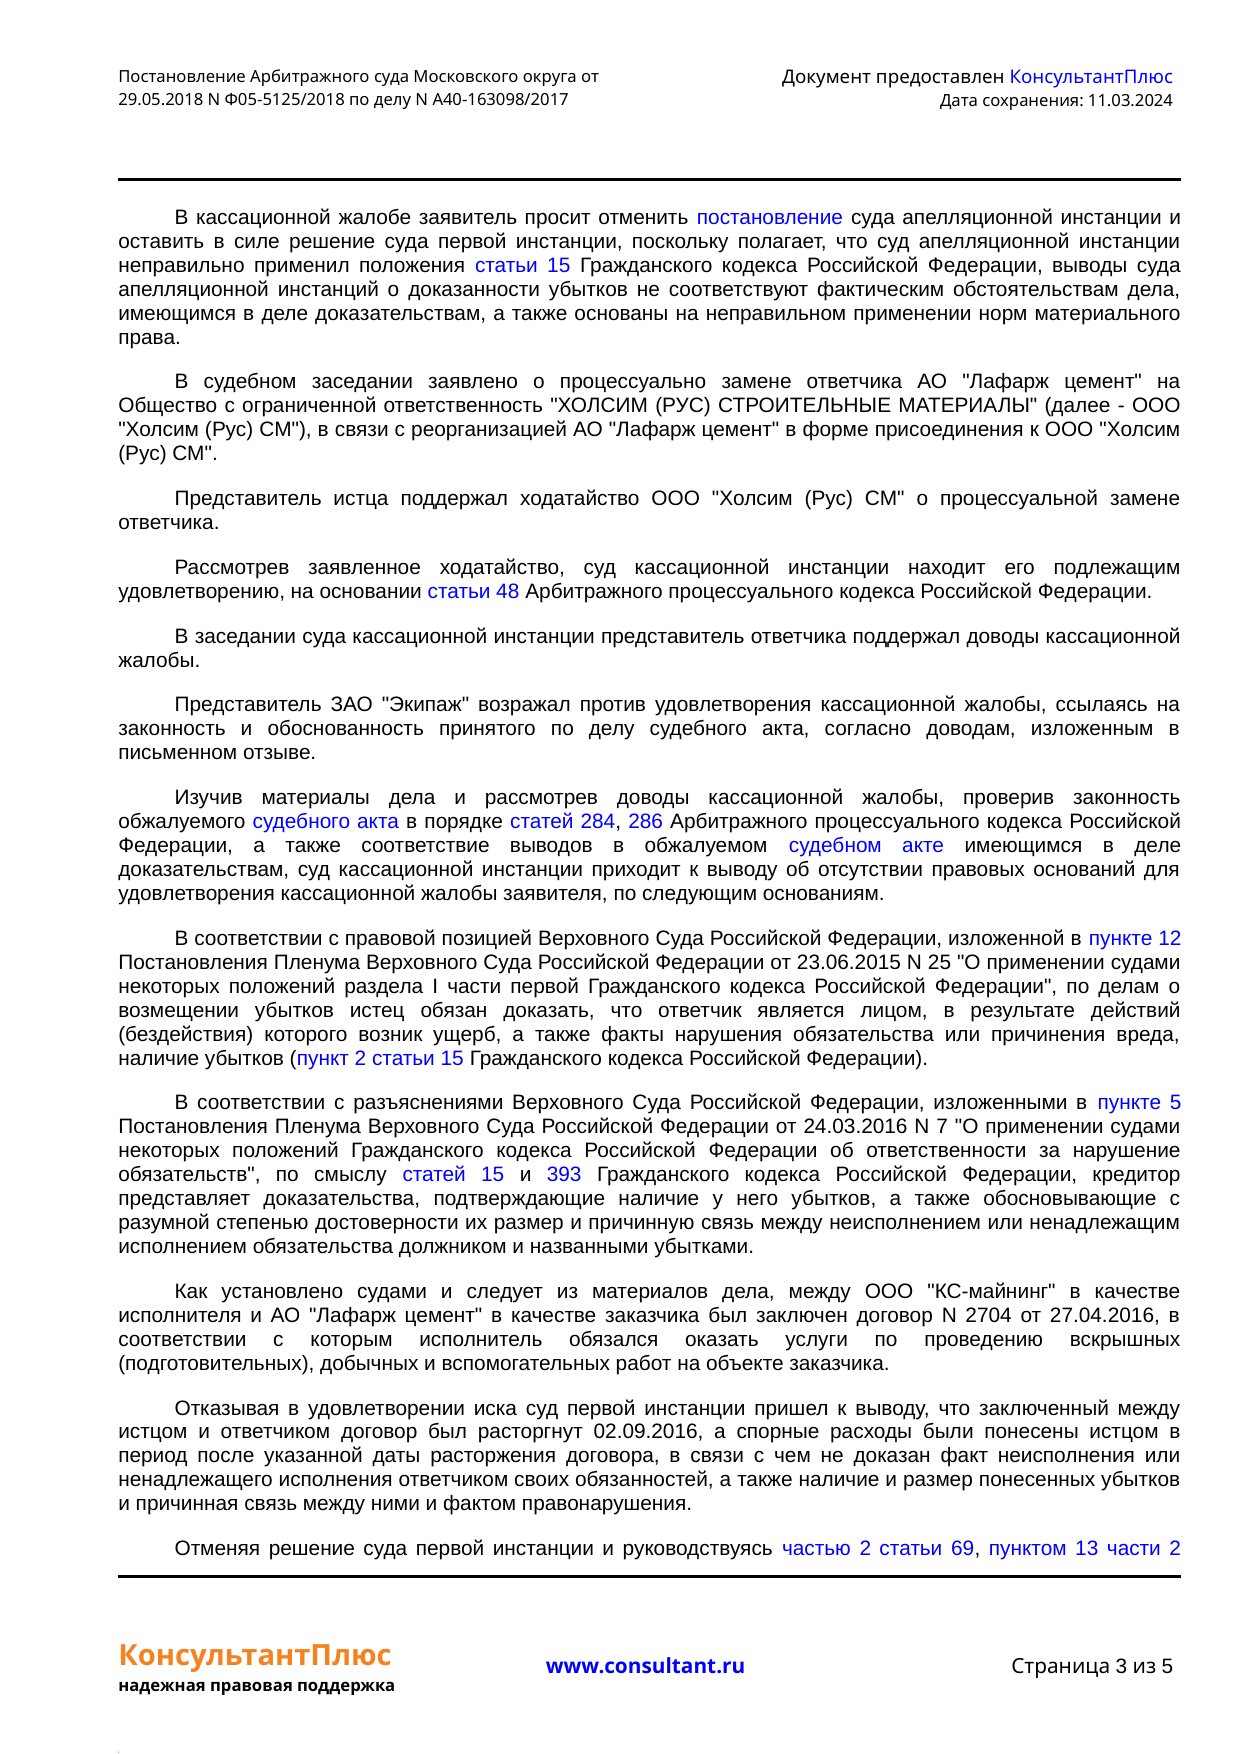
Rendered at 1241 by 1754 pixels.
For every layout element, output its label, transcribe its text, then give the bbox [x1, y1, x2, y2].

text В кассационной жалобе заявитель просит отменить постановление суда апелляционной инстанции и оставить в силе решение суда первой инстанции, поскольку полагает, что суд апелляционной инстанции неправильно применил положения статьи 15 Гражданского кодекса Российской Федерации, выводы суда апелляционной инстанций о доказанности убытков не соответствуют фактическим обстоятельствам дела, имеющимся в деле доказательствам, а также основаны на неправильном применении норм материального права. [118, 205, 1181, 348]
text В судебном заседании заявлено о процессуально замене ответчика АО "Лафарж цемент" на Общество с ограниченной ответственность "ХОЛСИМ (РУС) СТРОИТЕЛЬНЫЕ МАТЕРИАЛЫ" (далее - ООО "Холсим (Рус) СМ"), в связи с реорганизацией АО "Лафарж цемент" в форме присоединения к ООО "Холсим (Рус) СМ". [118, 369, 1181, 465]
text Как установлено судами и следует из материалов дела, между ООО "КС-майнинг" в качестве исполнителя и АО "Лафарж цемент" в качестве заказчика был заключен договор N 2704 от 27.04.2016, в соответствии с которым исполнитель обязался оказать услуги по проведению вскрышных (подготовительных), добычных и вспомогательных работ на объекте заказчика. [118, 1279, 1181, 1374]
text Представитель истца поддержал ходатайство ООО "Холсим (Рус) СМ" о процессуальной замене ответчика. [118, 486, 1181, 534]
text В соответствии с правовой позицией Верховного Суда Российской Федерации, изложенной в пункте 12 Постановления Пленума Верховного Суда Российской Федерации от 23.06.2015 N 25 "О применении судами некоторых положений раздела I части первой Гражданского кодекса Российской Федерации", по делам о возмещении убытков истец обязан доказать, что ответчик является лицом, в результате действий (бездействия) которого возник ущерб, а также факты нарушения обязательства или причинения вреда, наличие убытков (пункт 2 статьи 15 Гражданского кодекса Российской Федерации). [118, 926, 1181, 1069]
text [118, 1536, 1181, 1560]
text Представитель ЗАО "Экипаж" возражал против удовлетворения кассационной жалобы, ссылаясь на законность и обоснованность принятого по делу судебного акта, согласно доводам, изложенным в письменном отзыве. [118, 692, 1181, 764]
text В соответствии с разъяснениями Верховного Суда Российской Федерации, изложенными в пункте 5 Постановления Пленума Верховного Суда Российской Федерации от 24.03.2016 N 7 "О применении судами некоторых положений Гражданского кодекса Российской Федерации об ответственности за нарушение обязательств", по смыслу статей 15 и 393 Гражданского кодекса Российской Федерации, кредитор представляет доказательства, подтверждающие наличие у него убытков, а также обосновывающие с разумной степенью достоверности их размер и причинную связь между неисполнением или ненадлежащим исполнением обязательства должником и названными убытками. [118, 1090, 1181, 1258]
text Рассмотрев заявленное ходатайство, суд кассационной инстанции находит его подлежащим удовлетворению, на основании статьи 48 Арбитражного процессуального кодекса Российской Федерации. [118, 555, 1181, 603]
text Изучив материалы дела и рассмотрев доводы кассационной жалобы, проверив законность обжалуемого судебного акта в порядке статей 284, 286 Арбитражного процессуального кодекса Российской Федерации, а также соответствие выводов в обжалуемом судебном акте имеющимся в деле доказательствам, суд кассационной инстанции приходит к выводу об отсутствии правовых оснований для удовлетворения кассационной жалобы заявителя, по следующим основаниям. [118, 785, 1181, 905]
text Отказывая в удовлетворении иска суд первой инстанции пришел к выводу, что заключенный между истцом и ответчиком договор был расторгнут 02.09.2016, а спорные расходы были понесены истцом в период после указанной даты расторжения договора, в связи с чем не доказан факт неисполнения или ненадлежащего исполнения ответчиком своих обязанностей, а также наличие и размер понесенных убытков и причинная связь между ними и фактом правонарушения. [118, 1395, 1181, 1515]
text В заседании суда кассационной инстанции представитель ответчика поддержал доводы кассационной жалобы. [118, 623, 1181, 671]
